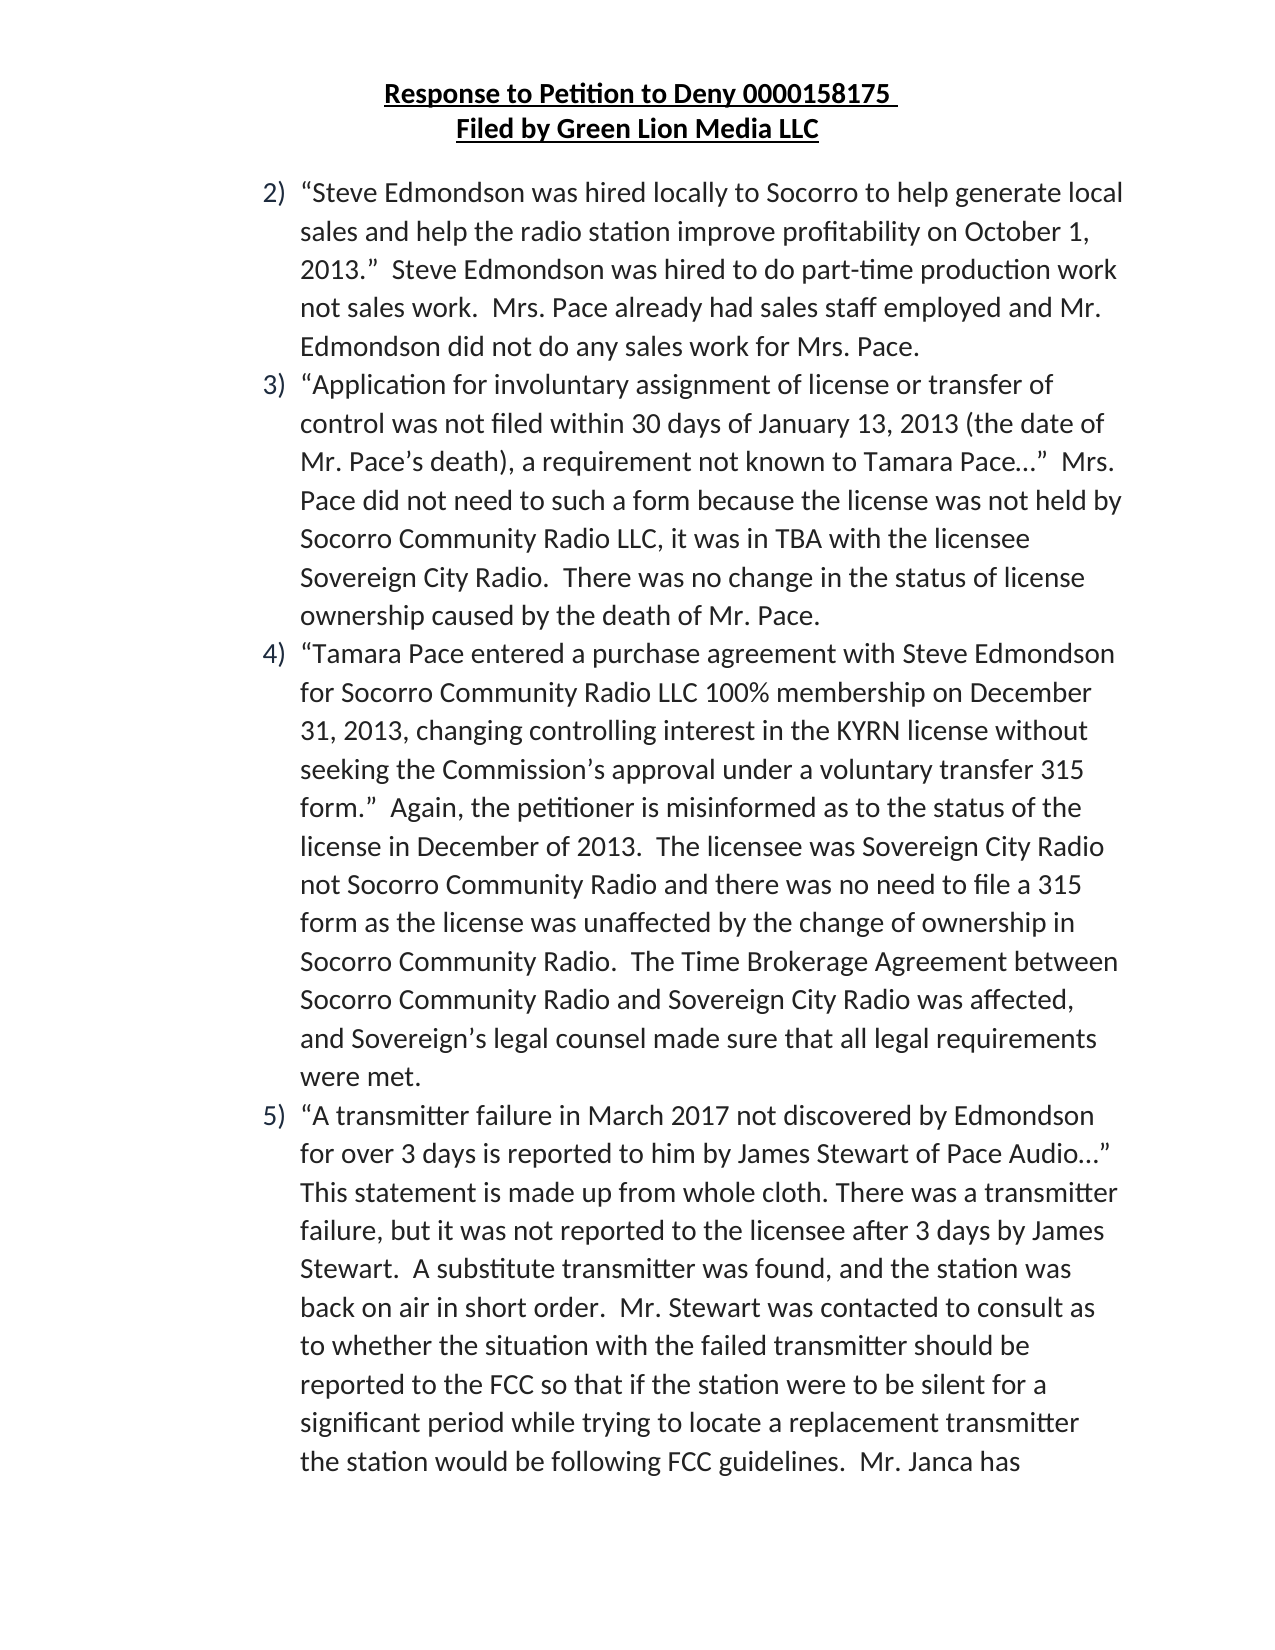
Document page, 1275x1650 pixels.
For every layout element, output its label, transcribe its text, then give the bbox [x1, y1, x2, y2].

list “Steve Edmondson was hired locally to Socorro to help generate local sales and help the radio station improve profitability on October 1, 2013.” Steve Edmondson was hired to do part-time production work not sales work. Mrs. Pace already had sales staff employed and Mr. Edmondson did not do any sales work for Mrs. Pace. [262, 174, 1125, 364]
list “Application for involuntary assignment of license or transfer of control was not filed within 30 days of January 13, 2013 (the date of Mr. Pace’s death), a requirement not known to Tamara Pace…” Mrs. Pace did not need to such a form because the license was not held by Socorro Community Radio LLC, it was in TBA with the licensee Sovereign City Radio. There was no change in the status of license ownership caused by the death of Mr. Pace. [262, 366, 1125, 633]
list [262, 1097, 1125, 1478]
list “Tamara Pace entered a purchase agreement with Steve Edmondson for Socorro Community Radio LLC 100% membership on December 31, 2013, changing controlling interest in the KYRN license without seeking the Commission’s approval under a voluntary transfer 315 form.” Again, the petitioner is misinformed as to the status of the license in December of 2013. The licensee was Sovereign City Radio not Socorro Community Radio and there was no need to file a 315 form as the license was unaffected by the change of ownership in Socorro Community Radio. The Time Brokerage Agreement between Socorro Community Radio and Sovereign City Radio was affected, and Sovereign’s legal counsel made sure that all legal requirements were met. [262, 636, 1125, 1094]
